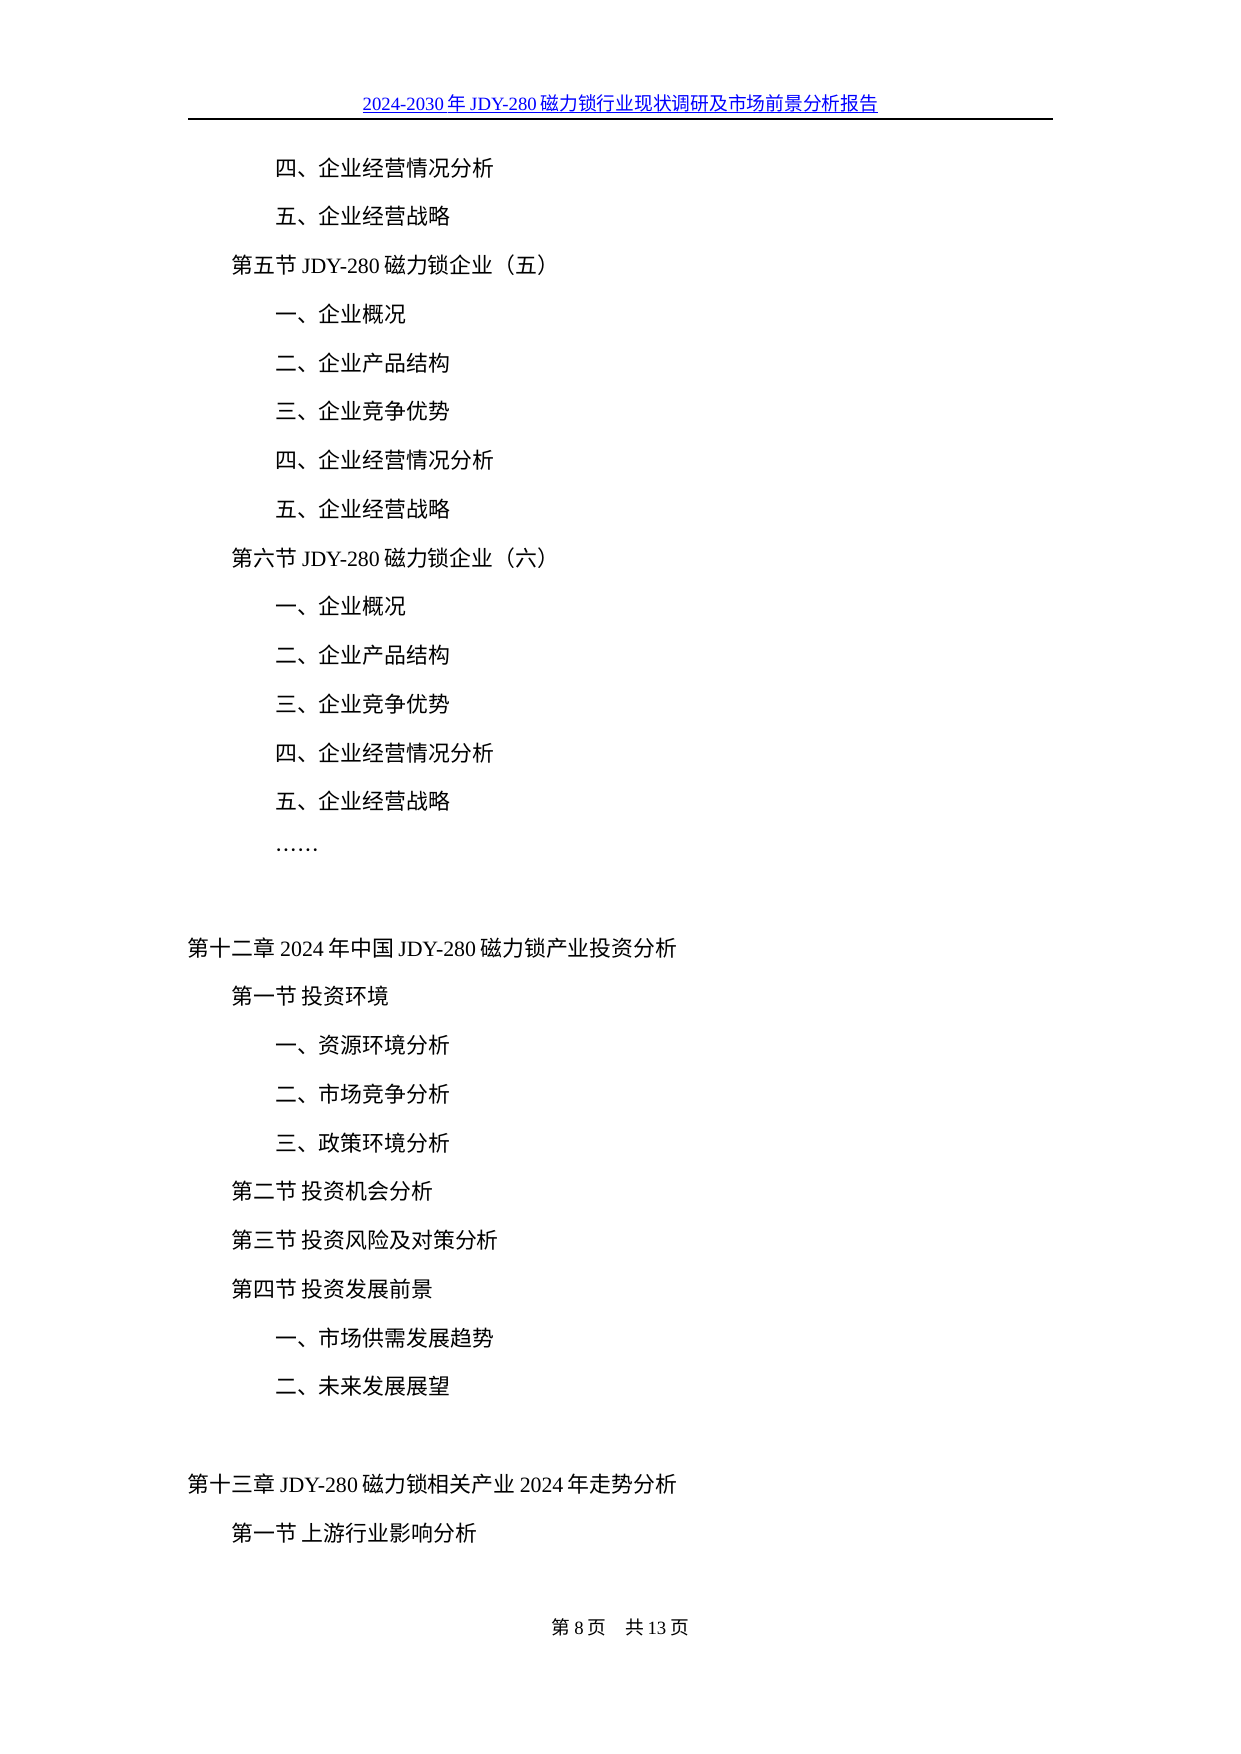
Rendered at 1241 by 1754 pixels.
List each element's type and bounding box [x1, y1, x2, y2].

text [187, 150, 1053, 1548]
